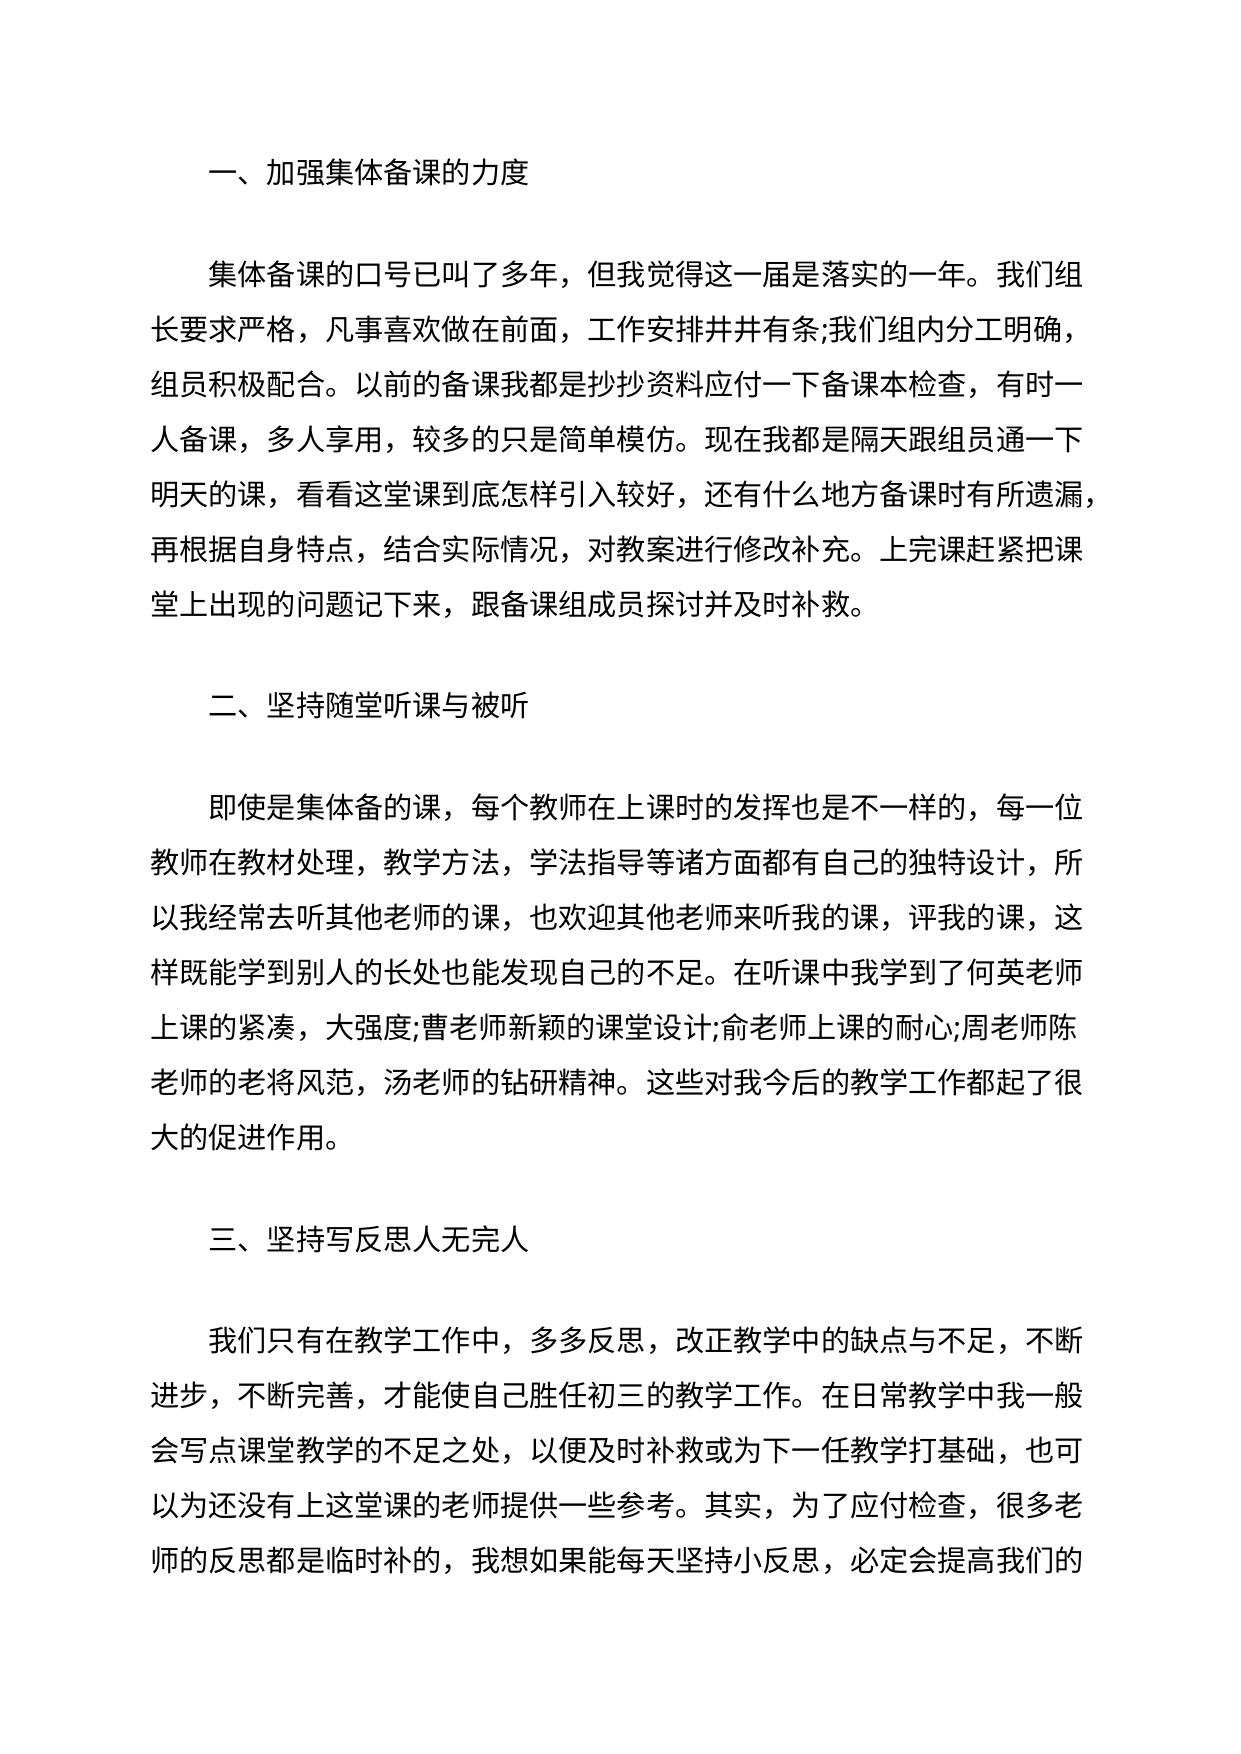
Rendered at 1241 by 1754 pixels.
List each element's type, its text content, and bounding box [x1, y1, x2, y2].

text 一、加强集体备课的力度 [150, 150, 1090, 192]
text 二、坚持随堂听课与被听 [150, 683, 1090, 725]
text 集体备课的口号已叫了多年，但我觉得这一届是落实的一年。我们组长要求严格，凡事喜欢做在前面，工作安排井井有条;我们组内分工明确，组员积极配合。以前的备课我都是抄抄资料应付一下备课本检查，有时一人备课，多人享用，较多的只是简单模仿。现在我都是隔天跟组员通一下明天的课，看看这堂课到底怎样引入较好，还有什么地方备课时有所遗漏，再根据自身特点，结合实际情况，对教案进行修改补充。上完课赶紧把课堂上出现的问题记下来，跟备课组成员探讨并及时补救。 [150, 252, 1090, 623]
text 三、坚持写反思人无完人 [150, 1216, 1090, 1258]
text 即使是集体备的课，每个教师在上课时的发挥也是不一样的，每一位教师在教材处理，教学方法，学法指导等诸方面都有自己的独特设计，所以我经常去听其他老师的课，也欢迎其他老师来听我的课，评我的课，这样既能学到别人的长处也能发现自己的不足。在听课中我学到了何英老师上课的紧凑，大强度;曹老师新颖的课堂设计;俞老师上课的耐心;周老师陈老师的老将风范，汤老师的钻研精神。这些对我今后的教学工作都起了很大的促进作用。 [150, 785, 1090, 1157]
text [150, 1318, 1090, 1580]
